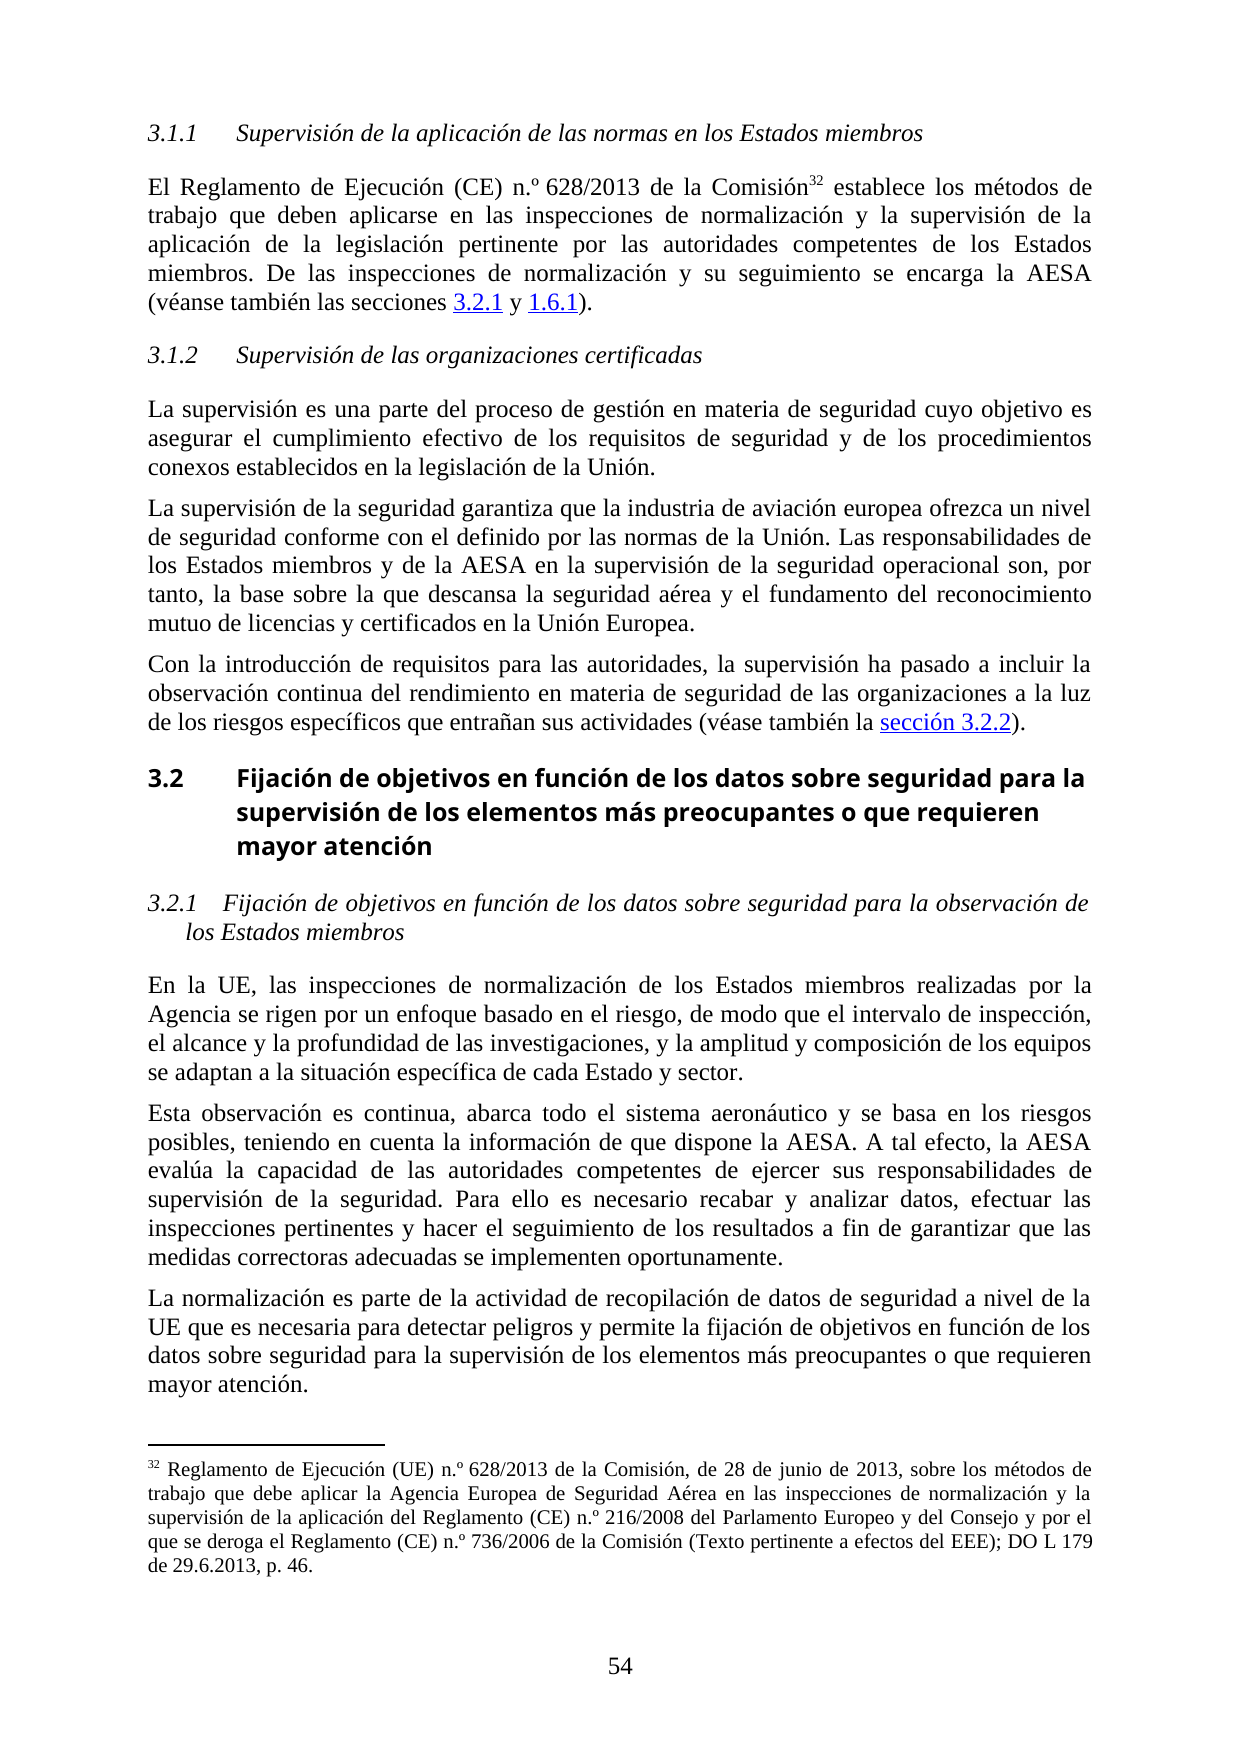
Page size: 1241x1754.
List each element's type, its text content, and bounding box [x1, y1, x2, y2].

text La supervisión es una parte del proceso de gestión en materia de seguridad cuyo objetivo es asegurar el cumplimiento efectivo de los requisitos de seguridad y de los procedimientos conexos establecidos en la legislación de la Unión. [148, 394, 1093, 481]
text La normalización es parte de la actividad de recopilación de datos de seguridad a nivel de la UE que es necesaria para detectar peligros y permite la fijación de objetivos en función de los datos sobre seguridad para la supervisión de los elementos más preocupantes o que requieren mayor atención. [148, 1283, 1093, 1398]
subtitle Supervisión de las organizaciones certificadas [148, 341, 1093, 369]
subtitle Fijación de objetivos en función de los datos sobre seguridad para la observación de los Estados miembros [148, 888, 1093, 945]
subtitle Supervisión de la aplicación de las normas en los Estados miembros [148, 118, 1093, 147]
text En la UE, las inspecciones de normalización de los Estados miembros realizadas por la Agencia se rigen por un enfoque basado en el riesgo, de modo que el intervalo de inspección, el alcance y la profundidad de las investigaciones, y la amplitud y composición de los equipos se adaptan a la situación específica de cada Estado y sector. [148, 970, 1093, 1085]
text Con la introducción de requisitos para las autoridades, la supervisión ha pasado a incluir la observación continua del rendimiento en materia de seguridad de las organizaciones a la luz de los riesgos específicos que entrañan sus actividades (véase también la sección 3.2.2). [148, 649, 1093, 736]
text Esta observación es continua, abarca todo el sistema aeronáutico y se basa en los riesgos posibles, teniendo en cuenta la información de que dispone la AESA. A tal efecto, la AESA evalúa la capacidad de las autoridades competentes de ejercer sus responsabilidades de supervisión de la seguridad. Para ello es necesario recabar y analizar datos, efectuar las inspecciones pertinentes y hacer el seguimiento de los resultados a fin de garantizar que las medidas correctoras adecuadas se implementen oportunamente. [148, 1098, 1093, 1270]
subtitle Fijación de objetivos en función de los datos sobre seguridad para la supervisión de los elementos más preocupantes o que requieren mayor atención [148, 761, 1093, 863]
text La supervisión de la seguridad garantiza que la industria de aviación europea ofrezca un nivel de seguridad conforme con el definido por las normas de la Unión. Las responsabilidades de los Estados miembros y de la AESA en la supervisión de la seguridad operacional son, por tanto, la base sobre la que descansa la seguridad aérea y el fundamento del reconocimiento mutuo de licencias y certificados en la Unión Europea. [148, 493, 1093, 637]
text El Reglamento de Ejecución (CE) n.º 628/2013 de la Comisión establece los métodos de trabajo que deben aplicarse en las inspecciones de normalización y la supervisión de la aplicación de la legislación pertinente por las autoridades competentes de los Estados miembros. De las inspecciones de normalización y su seguimiento se encarga la AESA (véanse también las secciones 3.2.1 y 1.6.1). [148, 172, 1093, 316]
